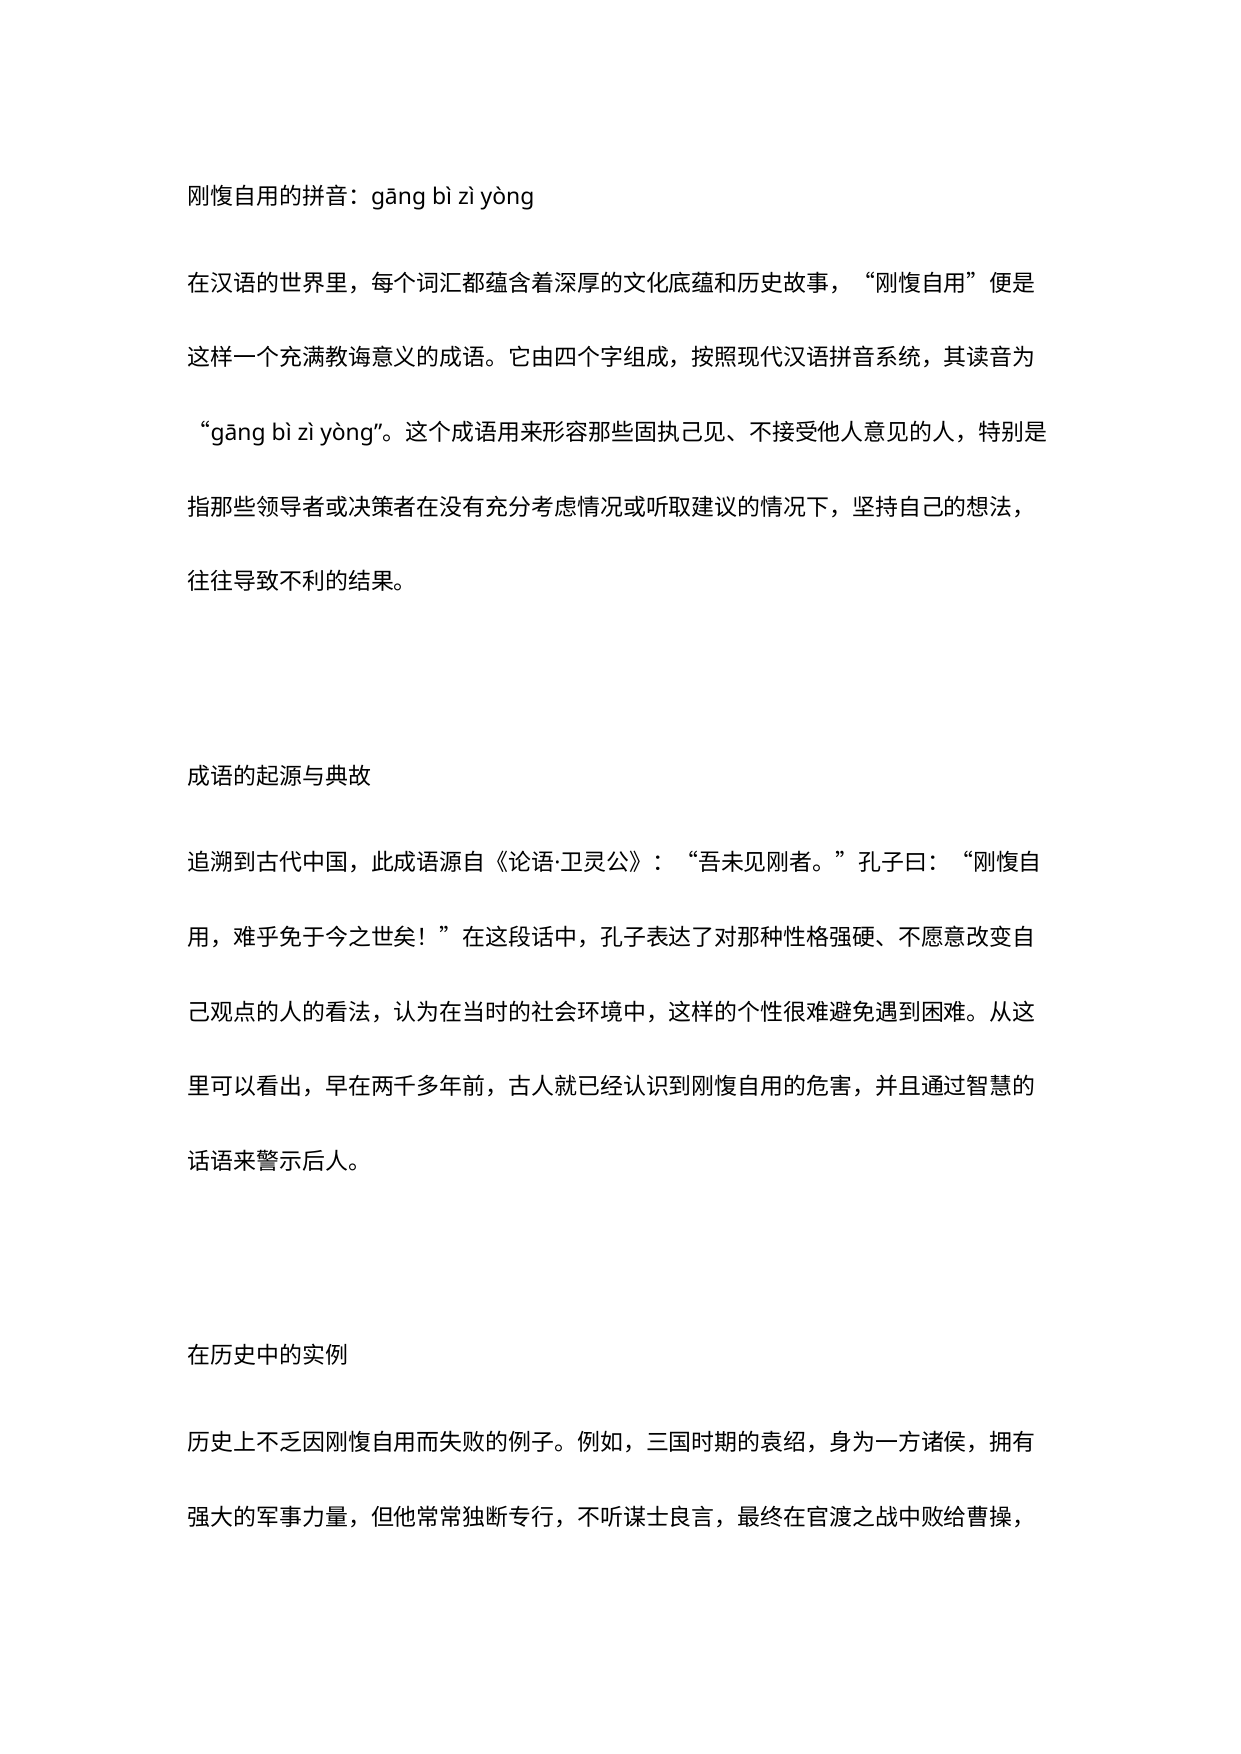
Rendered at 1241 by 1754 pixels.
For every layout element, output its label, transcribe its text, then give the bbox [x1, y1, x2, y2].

text 在历史中的实例 [187, 1321, 1053, 1386]
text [187, 1408, 1053, 1547]
text 成语的起源与典故 [187, 742, 1053, 807]
text 在汉语的世界里，每个词汇都蕴含着深厚的文化底蕴和历史故事，“刚愎自用”便是这样一个充满教诲意义的成语。它由四个字组成，按照现代汉语拼音系统，其读音为“gāng bì zì yòng”。这个成语用来形容那些固执己见、不接受他人意见的人，特别是指那些领导者或决策者在没有充分考虑情况或听取建议的情况下，坚持自己的想法，往往导致不利的结果。 [187, 249, 1053, 612]
text 追溯到古代中国，此成语源自《论语·卫灵公》：“吾未见刚者。”孔子曰：“刚愎自用，难乎免于今之世矣！”在这段话中，孔子表达了对那种性格强硬、不愿意改变自己观点的人的看法，认为在当时的社会环境中，这样的个性很难避免遇到困难。从这里可以看出，早在两千多年前，古人就已经认识到刚愎自用的危害，并且通过智慧的话语来警示后人。 [187, 828, 1053, 1192]
text 刚愎自用的拼音：gāng bì zì yòng [187, 162, 1053, 227]
